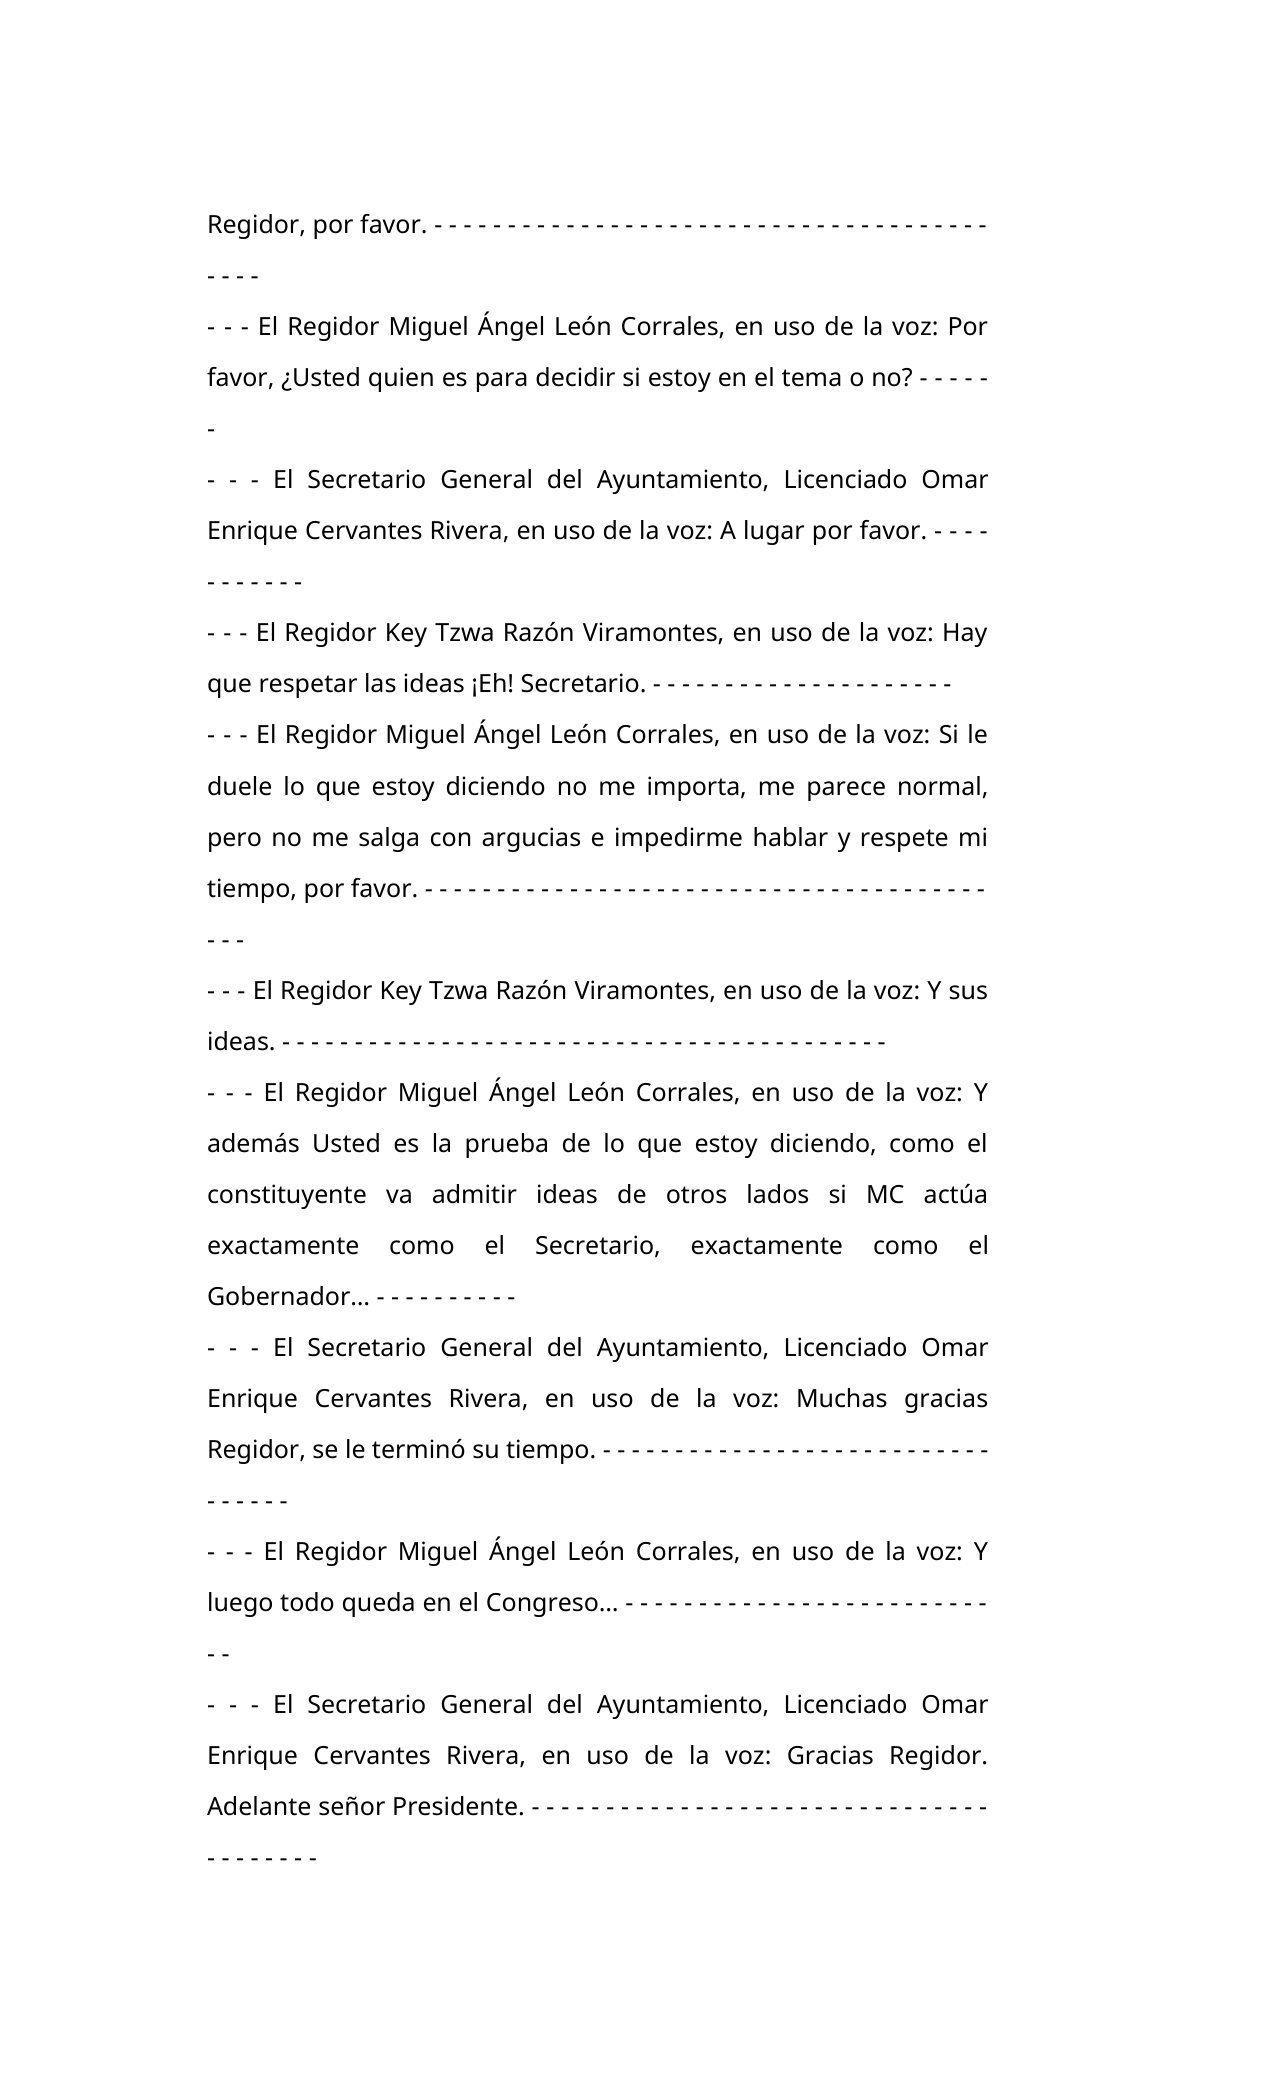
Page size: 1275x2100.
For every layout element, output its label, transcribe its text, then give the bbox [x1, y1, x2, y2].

text - - - El Regidor Key Tzwa Razón Viramontes, en uso de la voz: Hay que respetar las ideas ¡Eh! Secretario. - - - - - - - - - - - - - - - - - - - - - [207, 615, 989, 700]
text - - - El Secretario General del Ayuntamiento, Licenciado Omar Enrique Cervantes Rivera, en uso de la voz: Gracias Regidor. Adelante señor Presidente. - - - - - - - - - - - - - - - - - - - - - - - - - - - - - - - - - - - - - - - [207, 1687, 989, 1874]
text - - - El Regidor Miguel Ángel León Corrales, en uso de la voz: Y además Usted es la prueba de lo que estoy diciendo, como el constituyente va admitir ideas de otros lados si MC actúa exactamente como el Secretario, exactamente como el Gobernador… - - - - - - - - - - [207, 1074, 989, 1313]
text - - - El Regidor Miguel Ángel León Corrales, en uso de la voz: Por favor, ¿Usted quien es para decidir si estoy en el tema o no? - - - - - - [207, 309, 989, 445]
text - - - El Regidor Miguel Ángel León Corrales, en uso de la voz: Si le duele lo que estoy diciendo no me importa, me parece normal, pero no me salga con argucias e impedirme hablar y respete mi tiempo, por favor. - - - - - - - - - - - - - - - - - - - - - - - - - - - - - - - - - - - - - - - - - - [207, 717, 989, 955]
text - - - El Regidor Key Tzwa Razón Viramontes, en uso de la voz: Y sus ideas. - - - - - - - - - - - - - - - - - - - - - - - - - - - - - - - - - - - - - - - - - - [207, 972, 989, 1057]
text - - - El Secretario General del Ayuntamiento, Licenciado Omar Enrique Cervantes Rivera, en uso de la voz: Muchas gracias Regidor, se le terminó su tiempo. - - - - - - - - - - - - - - - - - - - - - - - - - - - - - - - - - [207, 1330, 989, 1517]
text - - - El Regidor Miguel Ángel León Corrales, en uso de la voz: Y luego todo queda en el Congreso… - - - - - - - - - - - - - - - - - - - - - - - - - - - [207, 1534, 989, 1670]
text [207, 207, 989, 292]
text - - - El Secretario General del Ayuntamiento, Licenciado Omar Enrique Cervantes Rivera, en uso de la voz: A lugar por favor. - - - - - - - - - - - [207, 462, 989, 598]
